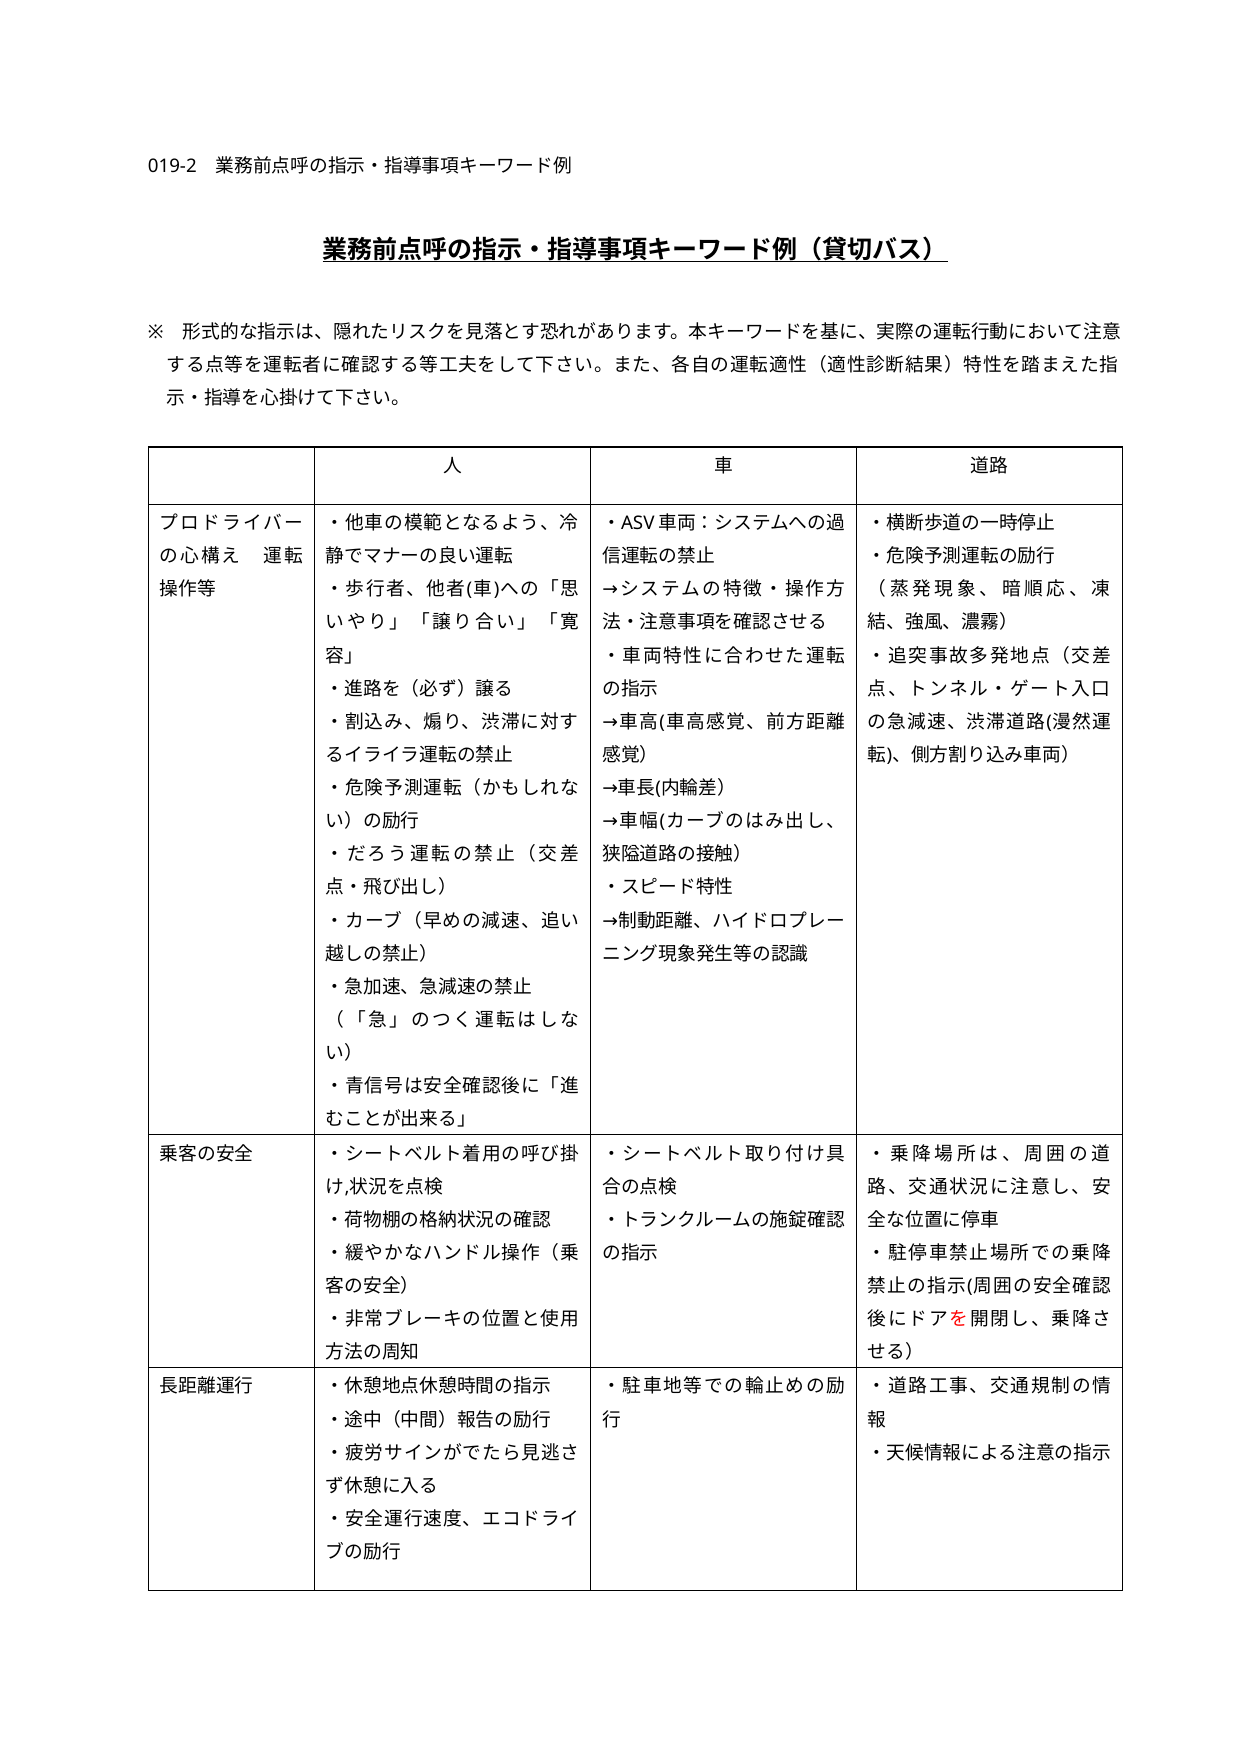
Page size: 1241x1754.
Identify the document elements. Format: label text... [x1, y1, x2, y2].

table_header [149, 448, 314, 504]
table_header 道路 [857, 448, 1122, 504]
table_cell ・他車の模範となるよう、冷静でマナーの良い運転 ・歩行者、他者(車)への「思いやり」「譲り合い」「寛容」 ・進路を（必ず）譲る ・割込み、煽り、渋滞に対するイライラ運転の禁止 ・危険予測運転（かもしれない）の励行 ・だろう運転の禁止（交差点・飛び出し） ・カーブ（早めの減速、追い越しの禁止） ・急加速、急減速の禁止 （「急」のつく運転はしない） ・青信号は安全確認後に「進むことが出来る」 [315, 505, 590, 1134]
table_cell ・横断歩道の一時停止 ・危険予測運転の励行 （蒸発現象、暗順応、凍結、強風、濃霧） ・追突事故多発地点（交差点、トンネル・ゲート入口の急減速、渋滞道路(漫然運転)、側方割り込み車両） [857, 505, 1122, 1134]
table_cell ・休憩地点休憩時間の指示 ・途中（中間）報告の励行 ・疲労サインがでたら見逃さず休憩に入る ・安全運行速度、エコドライブの励行 [315, 1368, 590, 1590]
table_cell プロドライバーの心構え 運転操作等 [149, 505, 314, 1134]
table_cell 乗客の安全 [149, 1135, 314, 1367]
table_cell ・シートベルト取り付け具合の点検 ・トランクルームの施錠確認の指示 [591, 1135, 856, 1367]
table_cell ・乗降場所は、周囲の道路、交通状況に注意し、安全な位置に停車 ・駐停車禁止場所での乗降禁止の指示(周囲の安全確認後にドアを開閉し、乗降させる） [857, 1135, 1122, 1367]
table_header 人 [315, 448, 590, 504]
table_cell ・シートベルト着用の呼び掛け,状況を点検 ・荷物棚の格納状況の確認 ・緩やかなハンドル操作（乗客の安全） ・非常ブレーキの位置と使用方法の周知 [315, 1135, 590, 1367]
table_cell ・ASV車両：システムへの過信運転の禁止 →システムの特徴・操作方法・注意事項を確認させる ・車両特性に合わせた運転の指示 →車高(車高感覚、前方距離感覚） →車長(内輪差） →車幅(カーブのはみ出し、狭隘道路の接触） ・スピード特性 →制動距離、ハイドロプレーニング現象発生等の認識 [591, 505, 856, 1134]
text ※ 形式的な指示は、隠れたリスクを見落とす恐れがあります。本キーワードを基に、実際の運転行動において注意する点等を運転者に確認する等工夫をして下さい。また、各自の運転適性（適性診断結果）特性を踏まえた指示・指導を心掛けて下さい。 [148, 314, 1122, 413]
text 業務前点呼の指示・指導事項キーワード例（貸切バス） [148, 214, 1122, 281]
table_header 車 [591, 448, 856, 504]
text 019-2 業務前点呼の指示・指導事項キーワード例 [148, 148, 1122, 181]
table_cell ・道路工事、交通規制の情報 ・天候情報による注意の指示 [857, 1368, 1122, 1590]
table_cell ・駐車地等での輪止めの励行 [591, 1368, 856, 1590]
table_cell 長距離運行 [149, 1368, 314, 1590]
